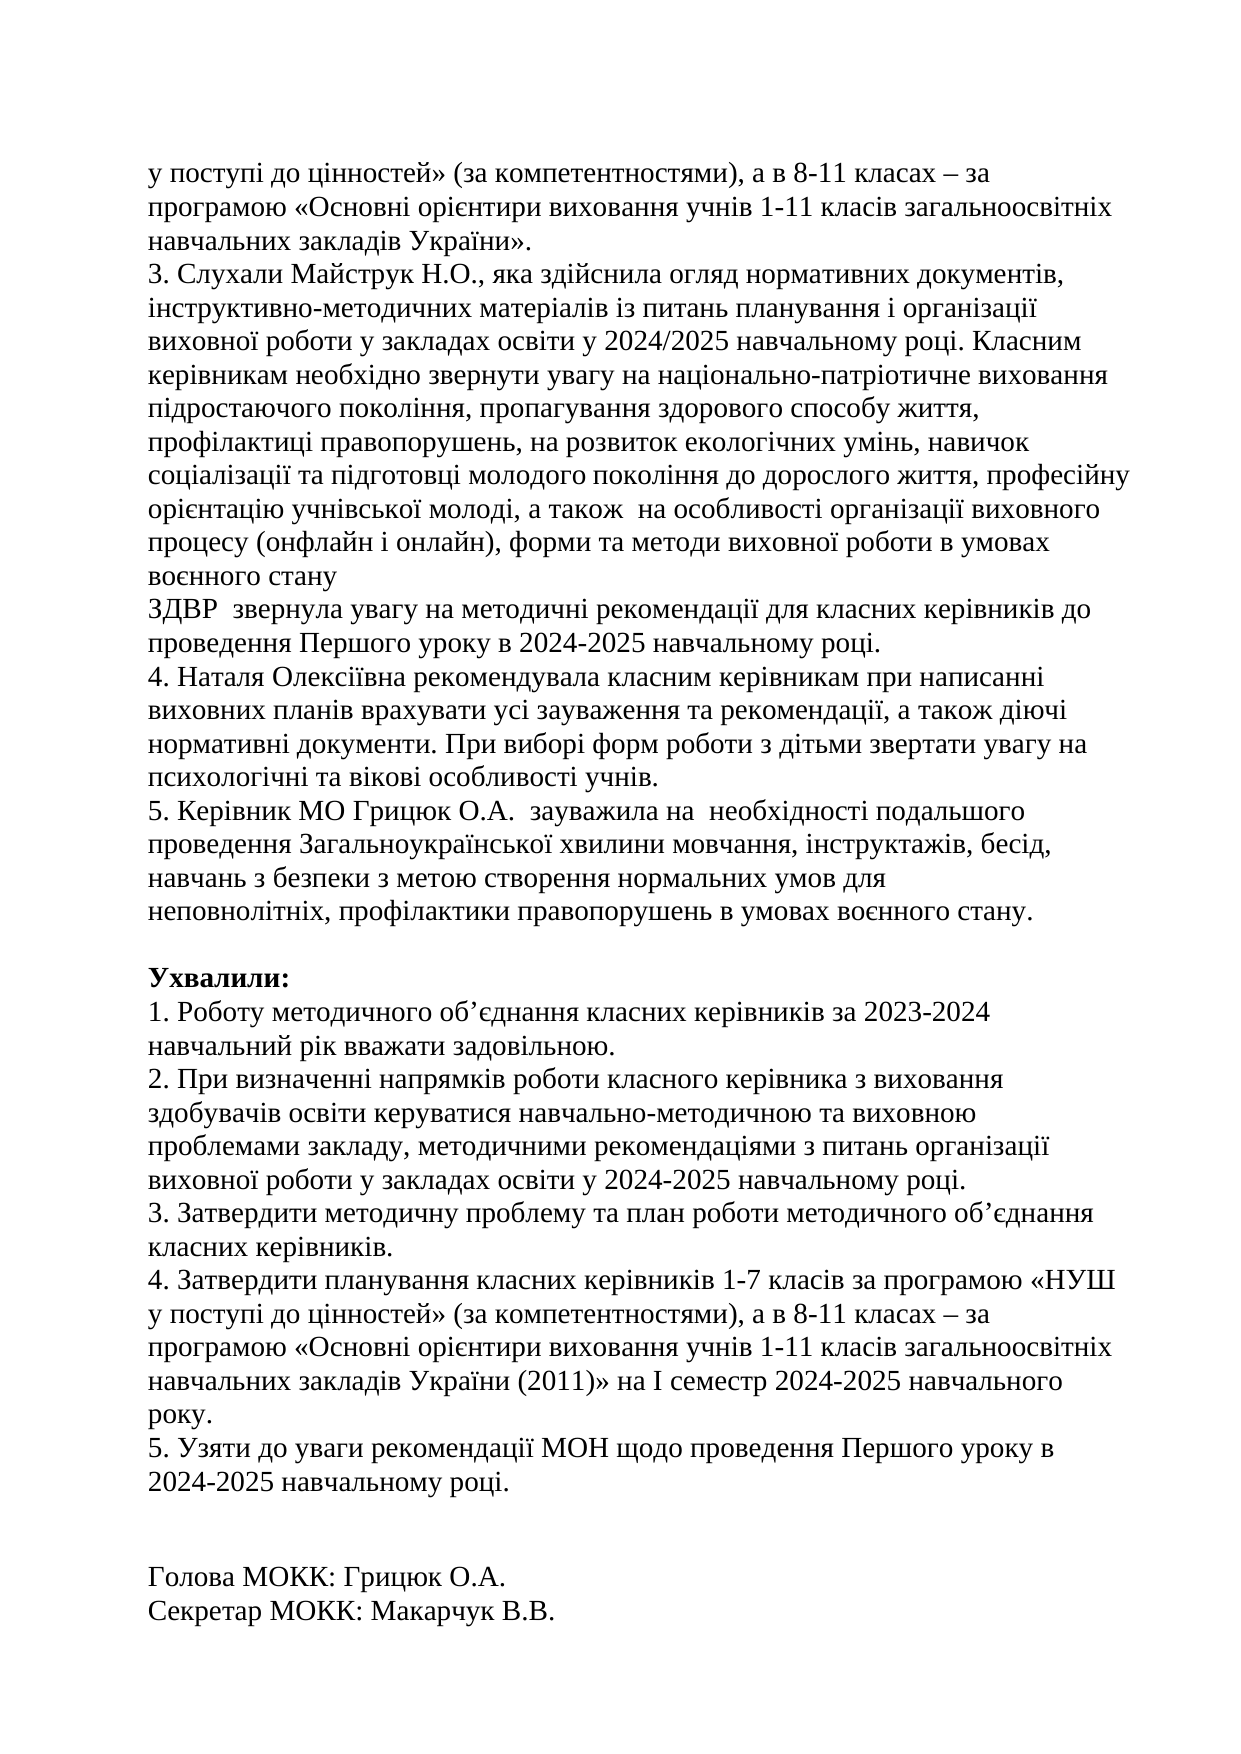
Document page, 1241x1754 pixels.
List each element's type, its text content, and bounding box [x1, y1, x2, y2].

text навчальний рік вважати задовільною. [148, 1028, 1167, 1061]
text виховної роботи у закладах освіти у 2024/2025 навчальному році. Класним керівникам необхідно звернути увагу на національно-патріотичне виховання підростаючого покоління, пропагування здорового способу життя, [148, 323, 1167, 424]
text 5. Керівник МО Грицюк О.А. зауважила на необхідності подальшого проведення Загальноукраїнської хвилини мовчання, інструктажів, бесід, навчань з безпеки з метою створення нормальних умов для [148, 793, 1167, 893]
text проблемами закладу, методичними рекомендаціями з питань організації [148, 1128, 1167, 1162]
text Голова МОКК: Грицюк О.А. [148, 1559, 1167, 1593]
text навчальних закладів України (2011)» на І семестр 2024-2025 навчального [148, 1363, 1167, 1397]
text 5. Узяти до уваги рекомендації МОН щодо проведення Першого уроку в [148, 1430, 1167, 1464]
text 3. Слухали Майструк Н.О., яка здійснила огляд нормативних документів, інструктивно-методичних матеріалів із питань планування і організації [148, 256, 1167, 323]
text навчальних закладів України». [148, 223, 1167, 256]
text 2. При визначенні напрямків роботи класного керівника з виховання [148, 1061, 1167, 1095]
text виховних планів врахувати усі зауваження та рекомендації, а також діючі нормативні документи. При виборі форм роботи з дітьми звертати увагу на психологічні та вікові особливості учнів. [148, 692, 1167, 793]
text 2024-2025 навчальному році. [148, 1464, 1167, 1497]
text програмою «Основні орієнтири виховання учнів 1-11 класів загальноосвітніх [148, 189, 1167, 223]
text у поступі до цінностей» (за компетентностями), а в 8-11 класах – за [148, 156, 1167, 189]
text Секретар МОКК: Макарчук В.В. [148, 1593, 1167, 1627]
text 3. Затвердити методичну проблему та план роботи методичного об’єднання класних керівників. [148, 1195, 1167, 1262]
text року. [148, 1397, 1167, 1430]
text профілактиці правопорушень, на розвиток екологічних умінь, навичок соціалізації та підготовці молодого покоління до дорослого життя, професійну орієнтацію учнівської молоді, а також на особливості організації виховного процесу (онфлайн і онлайн), форми та методи виховної роботи в умовах воєнного стану [148, 424, 1167, 592]
text виховної роботи у закладах освіти у 2024-2025 навчальному році. [148, 1162, 1167, 1195]
text здобувачів освіти керуватися навчально-методичною та виховною [148, 1095, 1167, 1128]
text неповнолітніх, профілактики правопорушень в умовах воєнного стану. [148, 893, 1167, 927]
text 4. Затвердити планування класних керівників 1-7 класів за програмою «НУШ [148, 1262, 1167, 1296]
text програмою «Основні орієнтири виховання учнів 1-11 класів загальноосвітніх [148, 1329, 1167, 1363]
text ЗДВР звернула увагу на методичні рекомендації для класних керівників до проведення Першого уроку в 2024-2025 навчальному році. [148, 592, 1167, 659]
text Ухвалили: [148, 961, 1167, 994]
text 1. Роботу методичного об’єднання класних керівників за 2023-2024 [148, 994, 1167, 1028]
text 4. Наталя Олексіївна рекомендувала класним керівникам при написанні [148, 659, 1167, 692]
text у поступі до цінностей» (за компетентностями), а в 8-11 класах – за [148, 1296, 1167, 1329]
